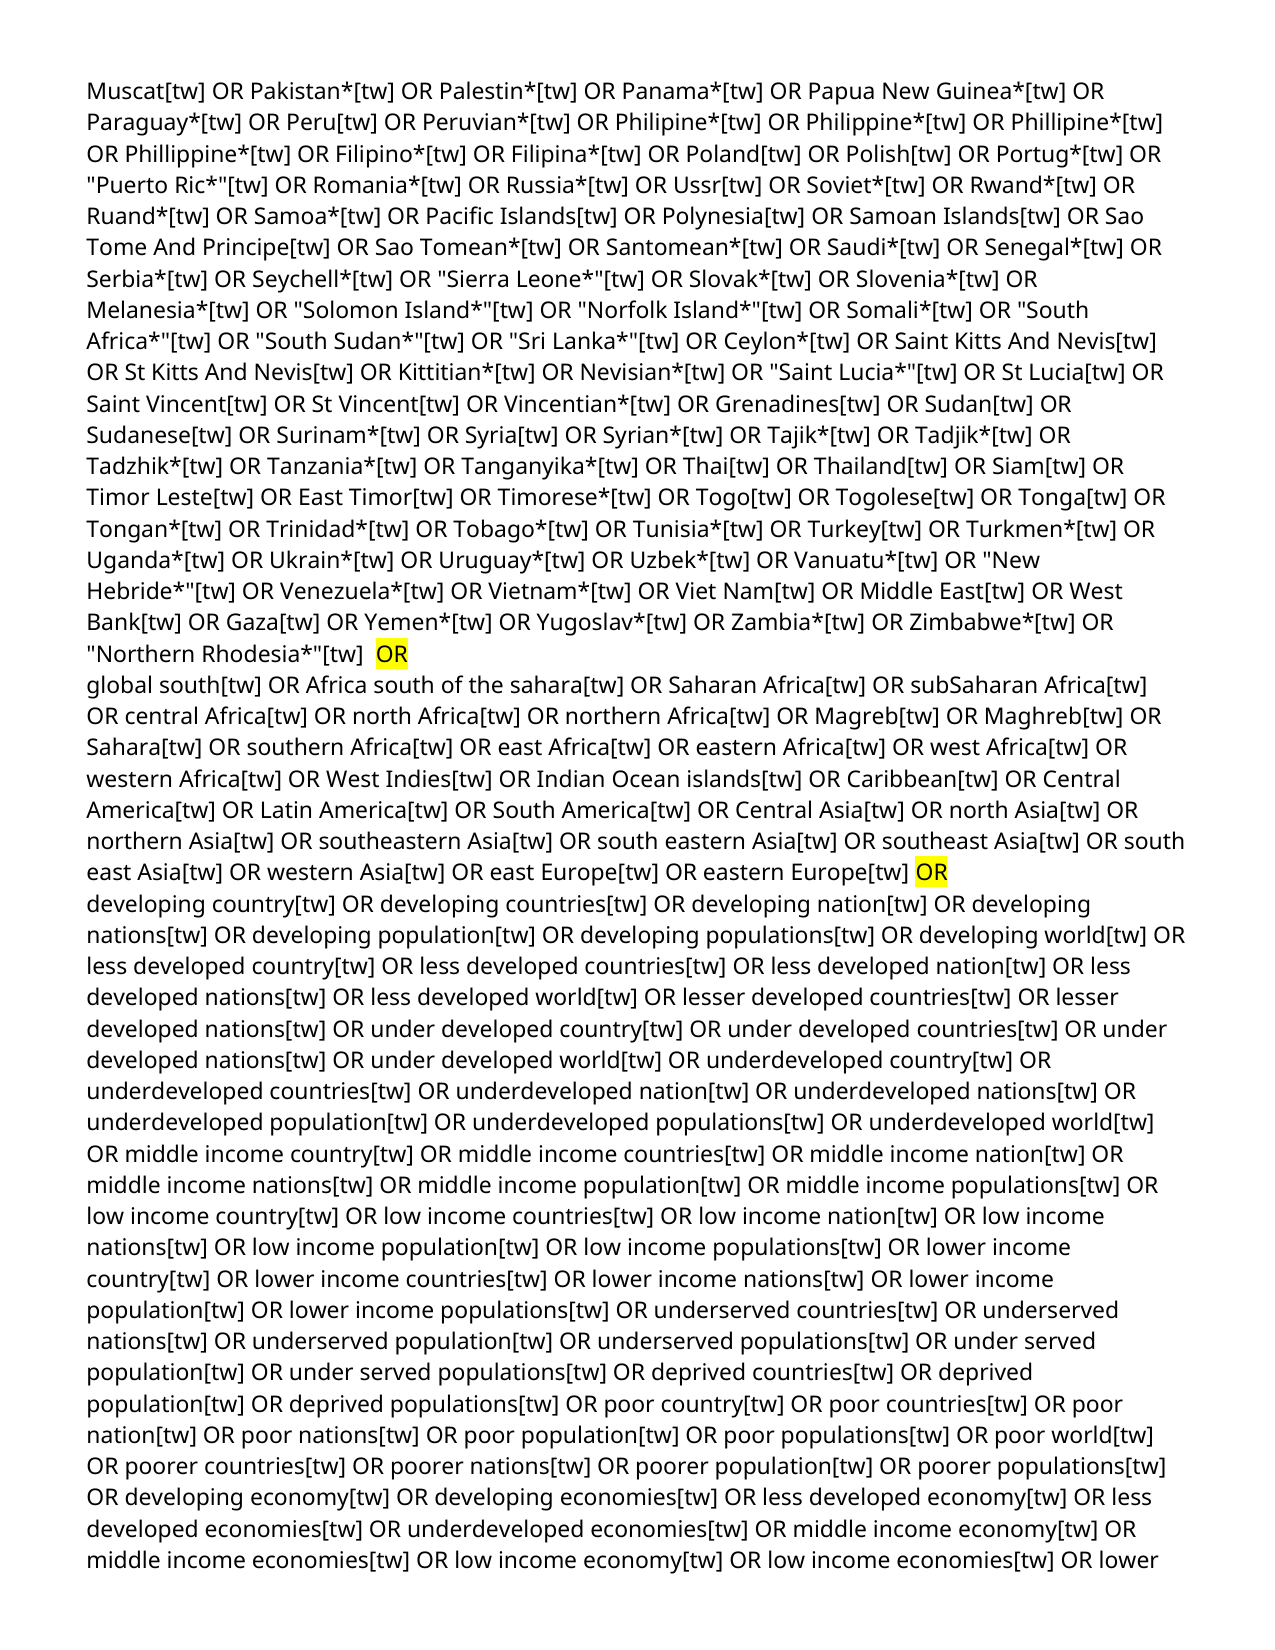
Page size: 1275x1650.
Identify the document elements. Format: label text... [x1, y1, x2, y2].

text global south[tw] OR Africa south of the sahara[tw] OR Saharan Africa[tw] OR subSaharan Africa[tw] OR central Africa[tw] OR north Africa[tw] OR northern Africa[tw] OR Magreb[tw] OR Maghreb[tw] OR Sahara[tw] OR southern Africa[tw] OR east Africa[tw] OR eastern Africa[tw] OR west Africa[tw] OR western Africa[tw] OR West Indies[tw] OR Indian Ocean islands[tw] OR Caribbean[tw] OR Central America[tw] OR Latin America[tw] OR South America[tw] OR Central Asia[tw] OR north Asia[tw] OR northern Asia[tw] OR southeastern Asia[tw] OR south eastern Asia[tw] OR southeast Asia[tw] OR south east Asia[tw] OR western Asia[tw] OR east Europe[tw] OR eastern Europe[tw] OR [86, 669, 1186, 887]
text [86, 75, 1186, 669]
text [86, 887, 1186, 1575]
